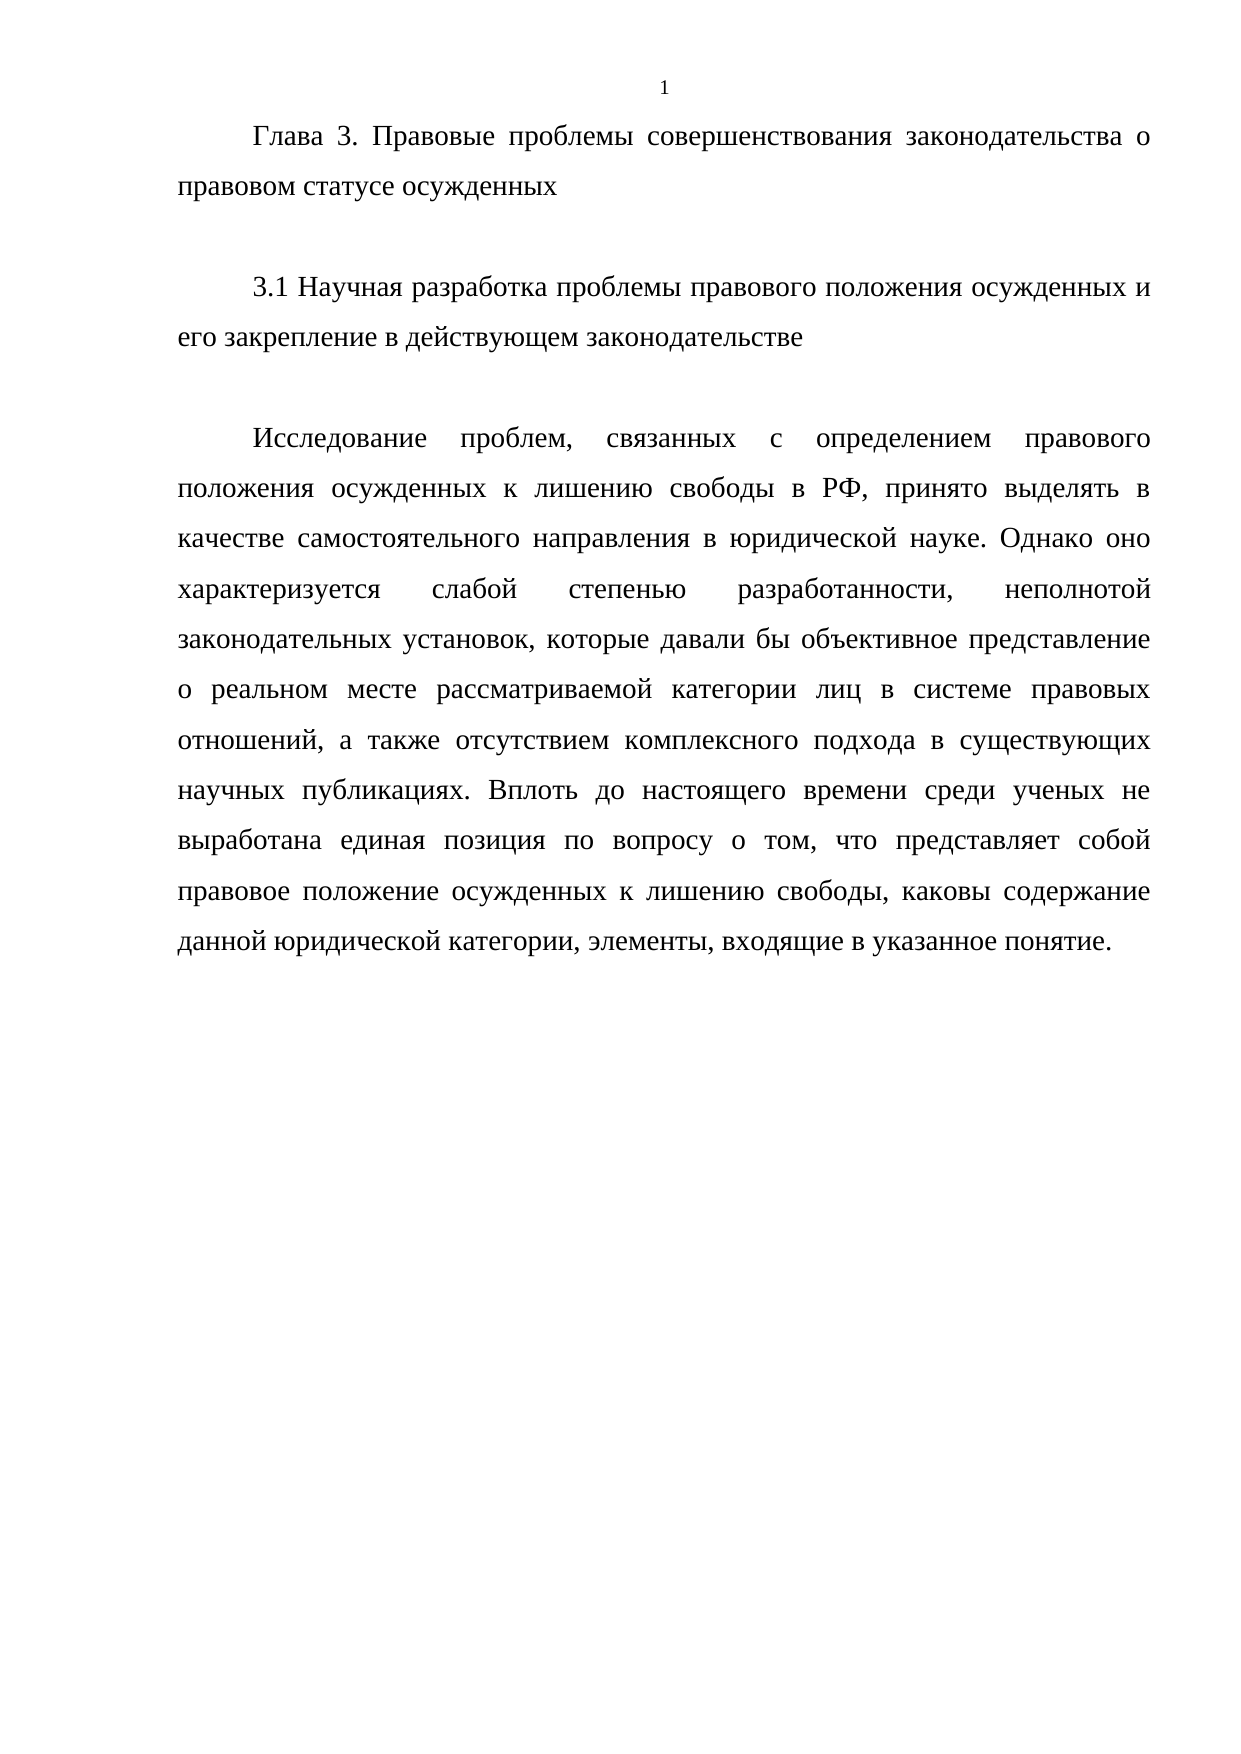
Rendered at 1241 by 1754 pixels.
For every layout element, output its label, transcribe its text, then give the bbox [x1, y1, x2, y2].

text Исследование проблем, связанных с определением правового положения осужденных к лишению свободы в РФ, принято выделять в качестве самостоятельного направления в юридической науке. Однако оно характеризуется слабой степенью разработанности, неполнотой законодательных установок, которые давали бы объективное представление о реальном месте рассматриваемой категории лиц в системе правовых отношений, а также отсутствием комплексного подхода в существующих научных публикациях. Вплоть до настоящего времени среди ученых не выработана единая позиция по вопросу о том, что представляет собой правовое положение осужденных к лишению свободы, каковы содержание данной юридической категории, элементы, входящие в указанное понятие. [177, 420, 1152, 957]
text 3.1 Научная разработка проблемы правового положения осужденных и его закрепление в действующем законодательстве [177, 269, 1152, 353]
text Глава 3. Правовые проблемы совершенствования законодательства о правовом статусе осужденных [177, 118, 1152, 202]
